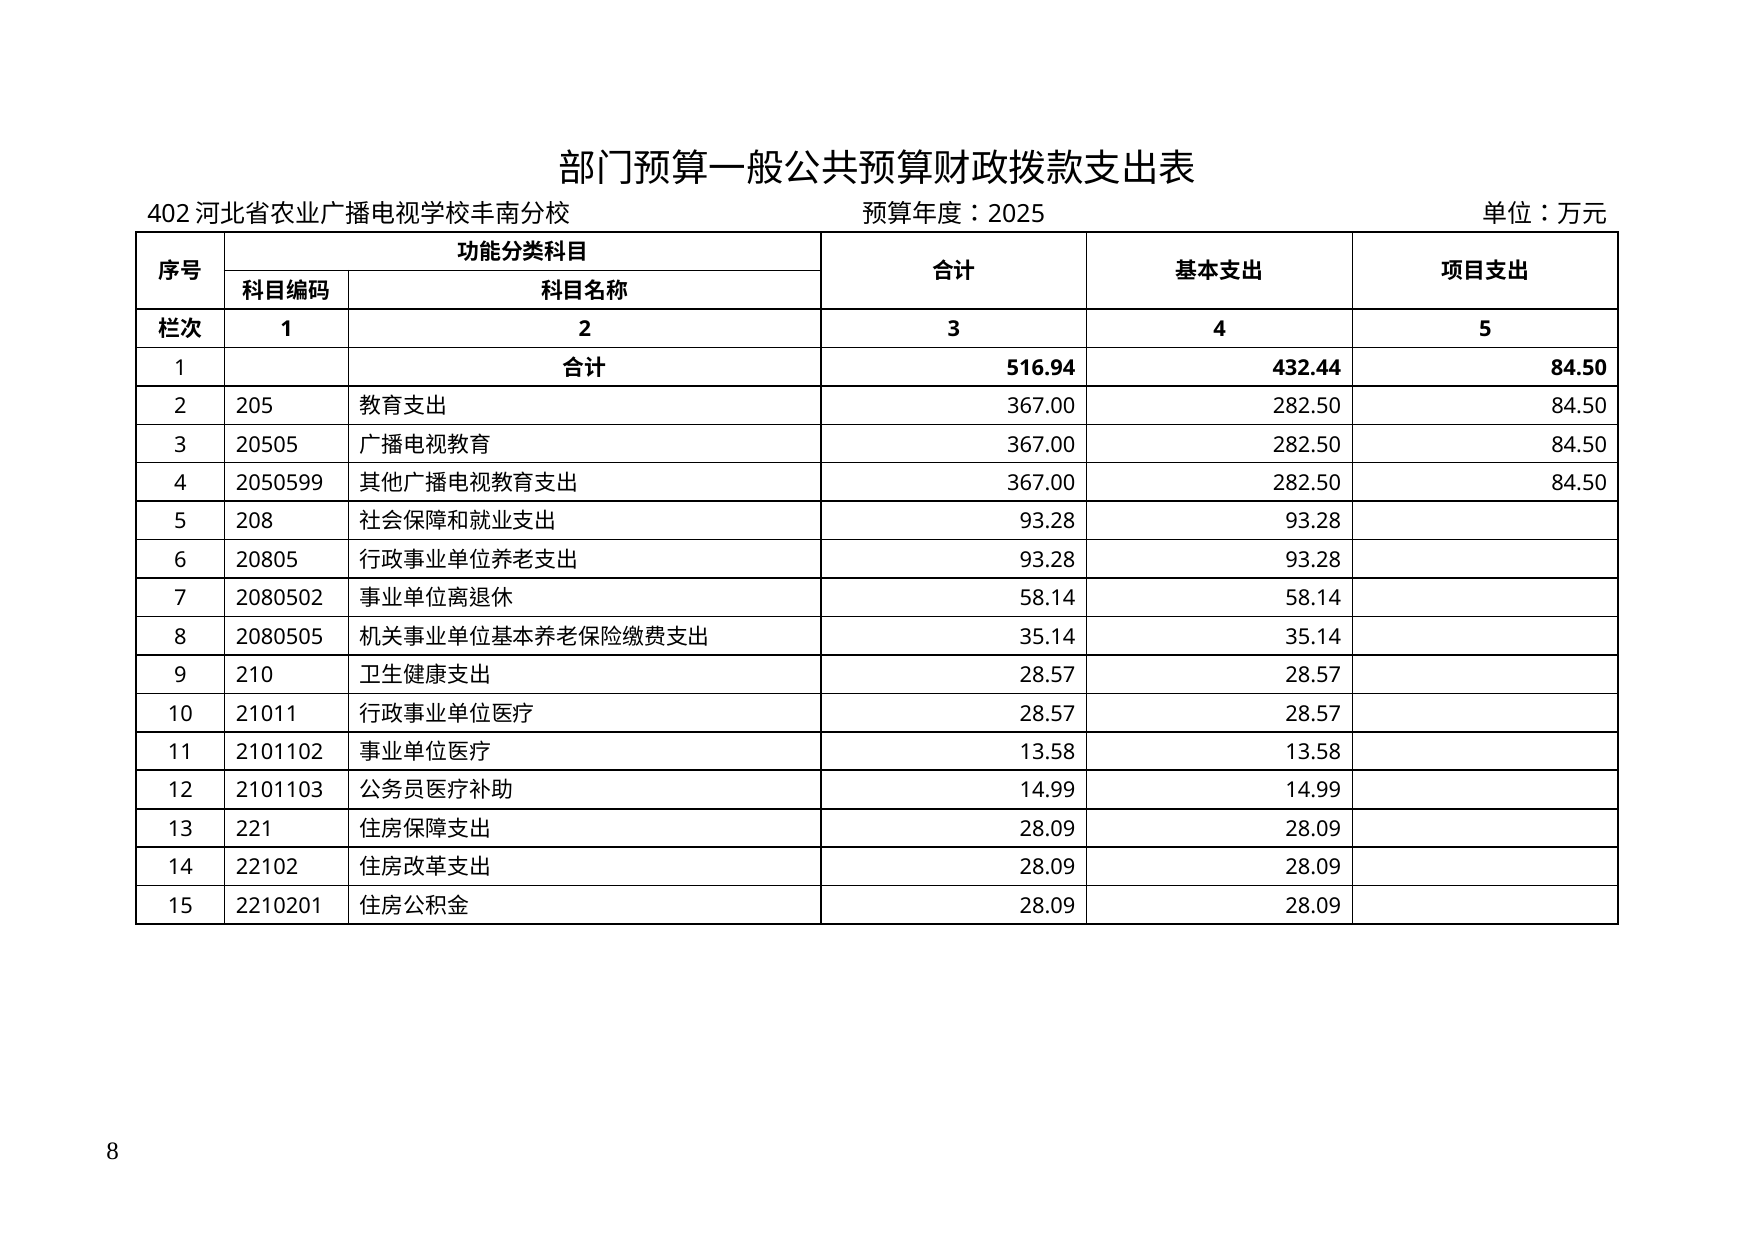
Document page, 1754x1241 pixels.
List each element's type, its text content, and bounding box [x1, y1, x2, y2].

table_cell 教育支出 [349, 387, 820, 423]
table_cell 84.50 [1353, 463, 1617, 500]
table_cell 28.09 [822, 848, 1086, 885]
table_cell 20805 [225, 540, 348, 577]
table_cell 行政事业单位医疗 [349, 694, 820, 731]
table_cell 住房改革支出 [349, 848, 820, 885]
table_cell 221 [225, 810, 348, 846]
table_cell 功能分类科目 [225, 233, 820, 270]
table_cell 合计 [349, 348, 820, 385]
table_cell 社会保障和就业支出 [349, 502, 820, 539]
table_cell 3 [822, 310, 1086, 347]
table_cell 14 [137, 848, 224, 885]
table_cell 2080502 [225, 579, 348, 616]
table_cell 35.14 [1087, 617, 1352, 654]
table_cell 2210201 [225, 886, 348, 923]
table_cell 93.28 [1087, 502, 1352, 539]
table_cell 2101102 [225, 733, 348, 769]
table_cell [1353, 810, 1617, 846]
table_cell [1353, 694, 1617, 731]
table_cell 282.50 [1087, 425, 1352, 462]
table_cell 2 [137, 387, 224, 423]
table_cell [1353, 886, 1617, 923]
table_cell 1 [225, 310, 348, 347]
table_cell 3 [137, 425, 224, 462]
table_cell 28.57 [1087, 694, 1352, 731]
table_cell 2 [349, 310, 820, 347]
table_cell 2101103 [225, 771, 348, 808]
table_cell 13 [137, 810, 224, 846]
table_cell 广播电视教育 [349, 425, 820, 462]
table_cell 11 [137, 733, 224, 769]
table_cell [225, 348, 348, 385]
table_cell 4 [137, 463, 224, 500]
table_cell 基本支出 [1087, 233, 1352, 308]
table_cell [1353, 617, 1617, 654]
table_cell 28.57 [822, 656, 1086, 692]
table_cell 20505 [225, 425, 348, 462]
table_cell 7 [137, 579, 224, 616]
table_cell 2080505 [225, 617, 348, 654]
table_cell 282.50 [1087, 463, 1352, 500]
table_cell 栏次 [137, 310, 224, 347]
table_cell 205 [225, 387, 348, 423]
table_cell 14.99 [1087, 771, 1352, 808]
table_cell 93.28 [822, 540, 1086, 577]
table_cell 208 [225, 502, 348, 539]
table_cell 事业单位医疗 [349, 733, 820, 769]
table_cell 13.58 [822, 733, 1086, 769]
table_cell 住房保障支出 [349, 810, 820, 846]
table_header 单位：万元 [1087, 195, 1617, 231]
table_cell [1353, 771, 1617, 808]
table_cell 科目编码 [225, 271, 348, 308]
table_cell 5 [1353, 310, 1617, 347]
table_cell 35.14 [822, 617, 1086, 654]
table_cell 58.14 [822, 579, 1086, 616]
table_cell 84.50 [1353, 348, 1617, 385]
table_cell 84.50 [1353, 387, 1617, 423]
table_cell 516.94 [822, 348, 1086, 385]
table_cell 28.09 [1087, 886, 1352, 923]
table_cell [1353, 848, 1617, 885]
table_cell 项目支出 [1353, 233, 1617, 308]
table_cell 10 [137, 694, 224, 731]
table_cell 22102 [225, 848, 348, 885]
table_cell 2050599 [225, 463, 348, 500]
table_cell 93.28 [1087, 540, 1352, 577]
table_cell 5 [137, 502, 224, 539]
table_cell 科目名称 [349, 271, 820, 308]
table_cell 84.50 [1353, 425, 1617, 462]
table_cell 其他广播电视教育支出 [349, 463, 820, 500]
table_cell 28.09 [1087, 810, 1352, 846]
table_cell [1353, 733, 1617, 769]
table_cell 21011 [225, 694, 348, 731]
table_cell 4 [1087, 310, 1352, 347]
table_cell 282.50 [1087, 387, 1352, 423]
table_header 预算年度：2025 [822, 195, 1086, 231]
table_cell [1353, 540, 1617, 577]
table_cell 367.00 [822, 387, 1086, 423]
table_cell 14.99 [822, 771, 1086, 808]
table_cell 28.09 [822, 886, 1086, 923]
table_cell 432.44 [1087, 348, 1352, 385]
table_cell 8 [137, 617, 224, 654]
table_cell 住房公积金 [349, 886, 820, 923]
table_cell 12 [137, 771, 224, 808]
table_cell [1353, 656, 1617, 692]
table_cell [1353, 579, 1617, 616]
table_cell 367.00 [822, 425, 1086, 462]
table_cell 1 [137, 348, 224, 385]
table_cell 13.58 [1087, 733, 1352, 769]
table_cell 367.00 [822, 463, 1086, 500]
table_cell 机关事业单位基本养老保险缴费支出 [349, 617, 820, 654]
table_cell 序号 [137, 233, 224, 308]
table_cell 15 [137, 886, 224, 923]
table_cell 28.57 [822, 694, 1086, 731]
table_cell [1353, 502, 1617, 539]
table_cell 28.57 [1087, 656, 1352, 692]
table_cell 公务员医疗补助 [349, 771, 820, 808]
table_cell 28.09 [1087, 848, 1352, 885]
table_cell 28.09 [822, 810, 1086, 846]
table_cell 9 [137, 656, 224, 692]
table_cell 6 [137, 540, 224, 577]
table_cell 210 [225, 656, 348, 692]
table_cell 卫生健康支出 [349, 656, 820, 692]
table_header 402河北省农业广播电视学校丰南分校 [137, 195, 820, 231]
table_cell 93.28 [822, 502, 1086, 539]
text 部门预算一般公共预算财政拨款支出表 [106, 142, 1648, 193]
table_cell 合计 [822, 233, 1086, 308]
table_cell 58.14 [1087, 579, 1352, 616]
table_cell 行政事业单位养老支出 [349, 540, 820, 577]
table_cell 事业单位离退休 [349, 579, 820, 616]
